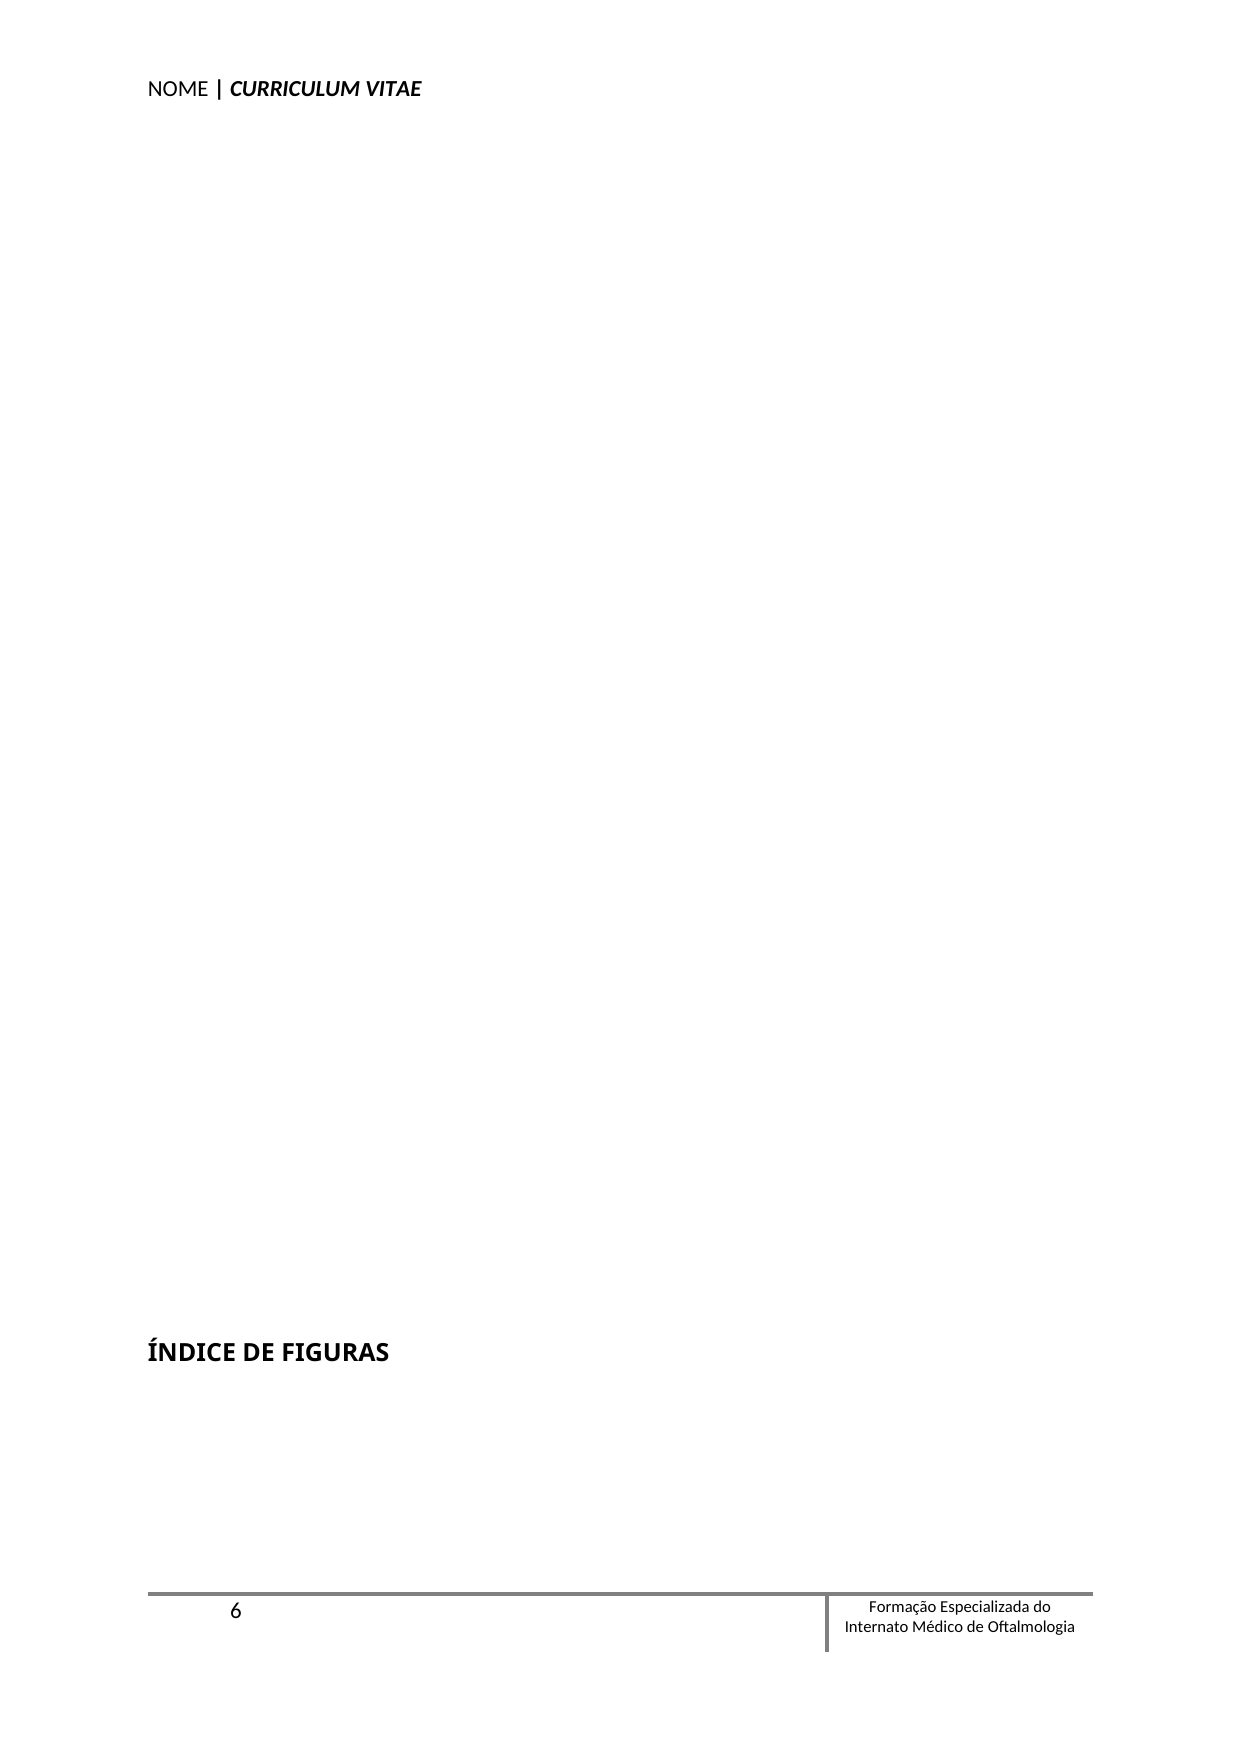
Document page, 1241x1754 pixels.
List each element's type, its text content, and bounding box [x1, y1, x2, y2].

text ÍNDICE DE FIGURAS [148, 1335, 1092, 1369]
